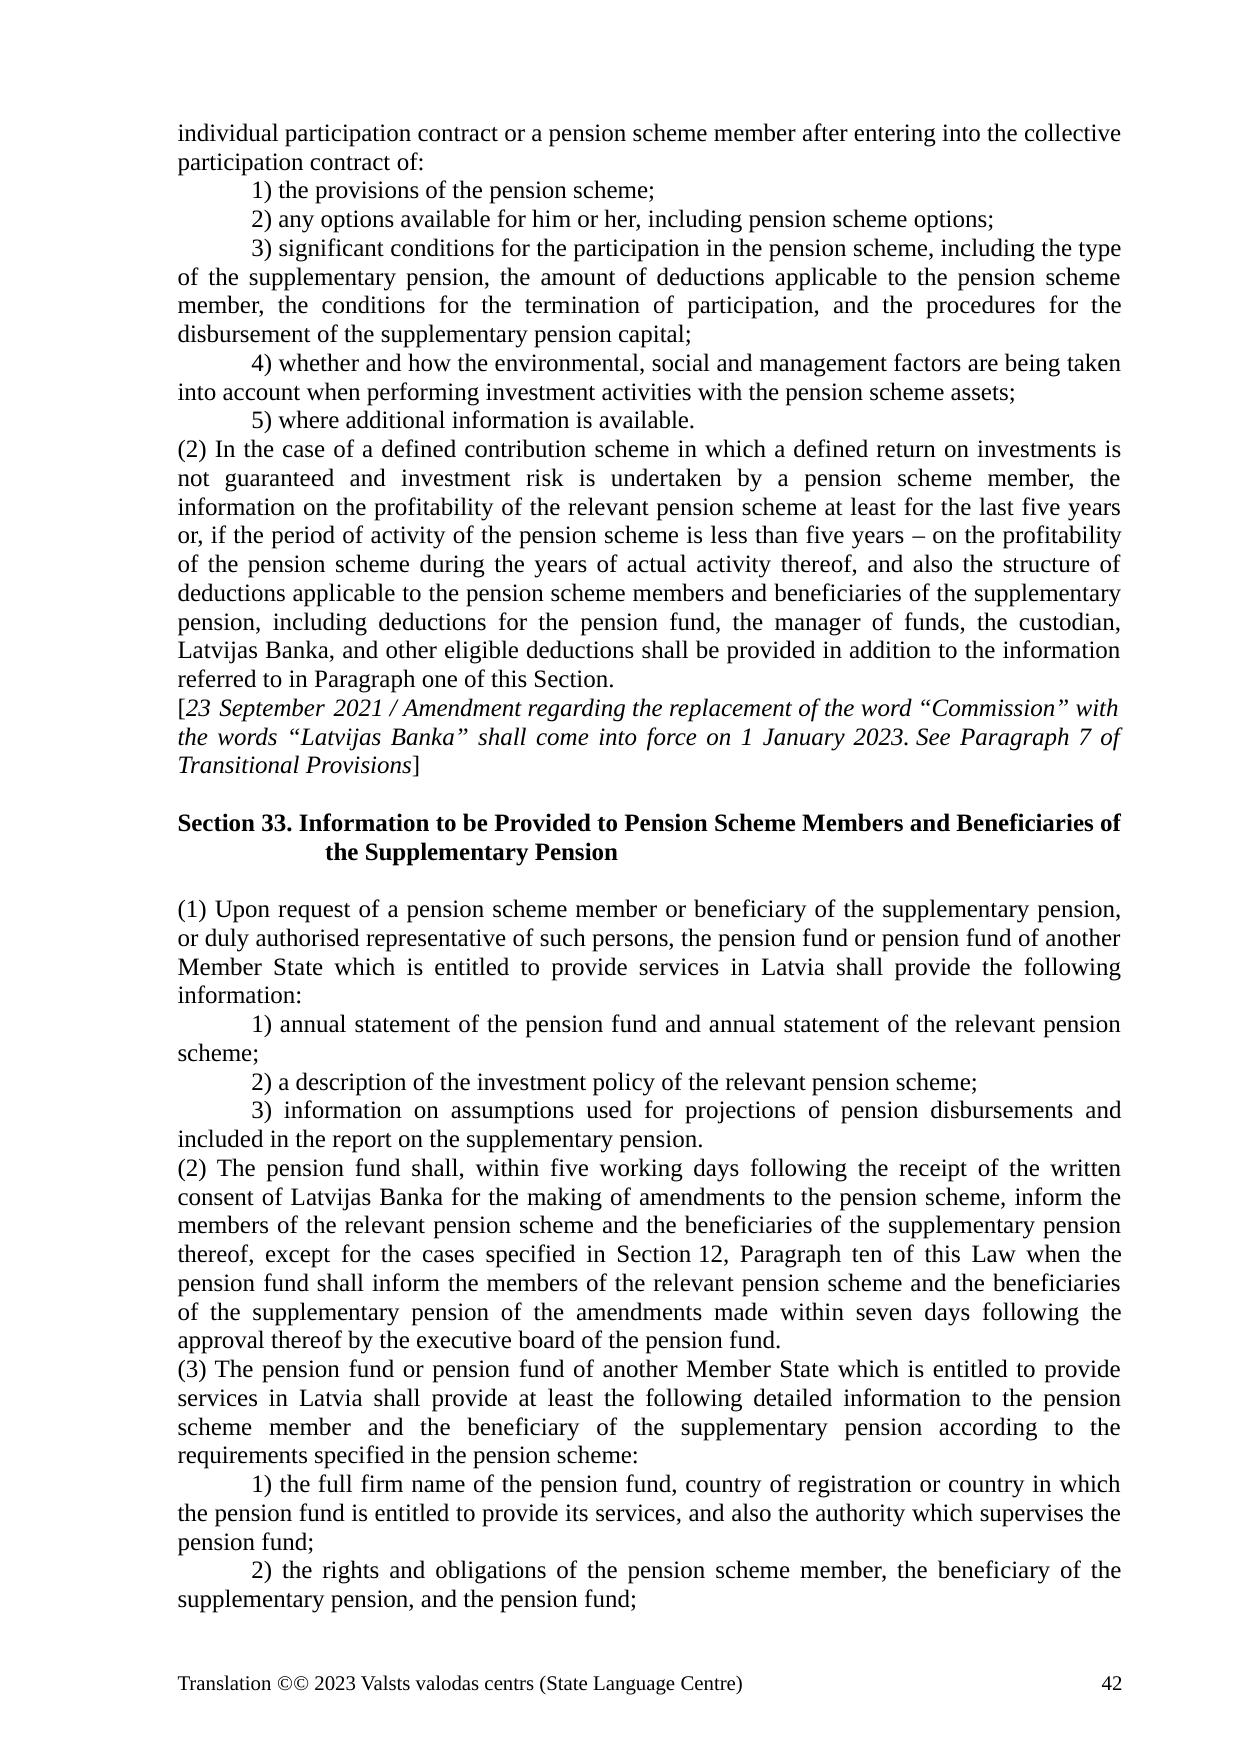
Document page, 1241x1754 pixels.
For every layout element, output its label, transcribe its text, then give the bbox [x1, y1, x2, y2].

text 2) a description of the investment policy of the relevant pension scheme; [177, 1067, 1122, 1096]
text (3) The pension fund or pension fund of another Member State which is entitled to provide services in Latvia shall provide at least the following detailed information to the pension scheme member and the beneficiary of the supplementary pension according to the requirements specified in the pension scheme: [177, 1354, 1122, 1469]
text 4) whether and how the environmental, social and management factors are being taken into account when performing investment activities with the pension scheme assets; [177, 348, 1122, 406]
text (1) Upon request of a pension scheme member or beneficiary of the supplementary pension, or duly authorised representative of such persons, the pension fund or pension fund of another Member State which is entitled to provide services in Latvia shall provide the following information: [177, 894, 1122, 1009]
text 3) significant conditions for the participation in the pension scheme, including the type of the supplementary pension, the amount of deductions applicable to the pension scheme member, the conditions for the termination of participation, and the procedures for the disbursement of the supplementary pension capital; [177, 233, 1122, 348]
text 1) the provisions of the pension scheme; [177, 176, 1122, 204]
text [23 September 2021 / Amendment regarding the replacement of the word “Commission” with the words “Latvijas Banka” shall come into force on 1 January 2023. See Paragraph 7 of Transitional Provisions] [177, 693, 1122, 779]
text 2) any options available for him or her, including pension scheme options; [177, 204, 1122, 233]
text 5) where additional information is available. [177, 406, 1122, 434]
text (2) In the case of a defined contribution scheme in which a defined return on investments is not guaranteed and investment risk is undertaken by a pension scheme member, the information on the profitability of the relevant pension scheme at least for the last five years or, if the period of activity of the pension scheme is less than five years – on the profitability of the pension scheme during the years of actual activity thereof, and also the structure of deductions applicable to the pension scheme members and beneficiaries of the supplementary pension, including deductions for the pension fund, the manager of funds, the custodian, Latvijas Banka, and other eligible deductions shall be provided in addition to the information referred to in Paragraph one of this Section. [177, 434, 1122, 693]
text 3) information on assumptions used for projections of pension disbursements and included in the report on the supplementary pension. [177, 1096, 1122, 1153]
text 1) annual statement of the pension fund and annual statement of the relevant pension scheme; [177, 1009, 1122, 1067]
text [177, 118, 1122, 176]
text Section 33. Information to be Provided to Pension Scheme Members and Beneficiaries of the Supplementary Pension [177, 808, 1122, 866]
text 2) the rights and obligations of the pension scheme member, the beneficiary of the supplementary pension, and the pension fund; [177, 1556, 1122, 1613]
text (2) The pension fund shall, within five working days following the receipt of the written consent of Latvijas Banka for the making of amendments to the pension scheme, inform the members of the relevant pension scheme and the beneficiaries of the supplementary pension thereof, except for the cases specified in Section 12, Paragraph ten of this Law when the pension fund shall inform the members of the relevant pension scheme and the beneficiaries of the supplementary pension of the amendments made within seven days following the approval thereof by the executive board of the pension fund. [177, 1153, 1122, 1354]
text 1) the full firm name of the pension fund, country of registration or country in which the pension fund is entitled to provide its services, and also the authority which supervises the pension fund; [177, 1469, 1122, 1556]
